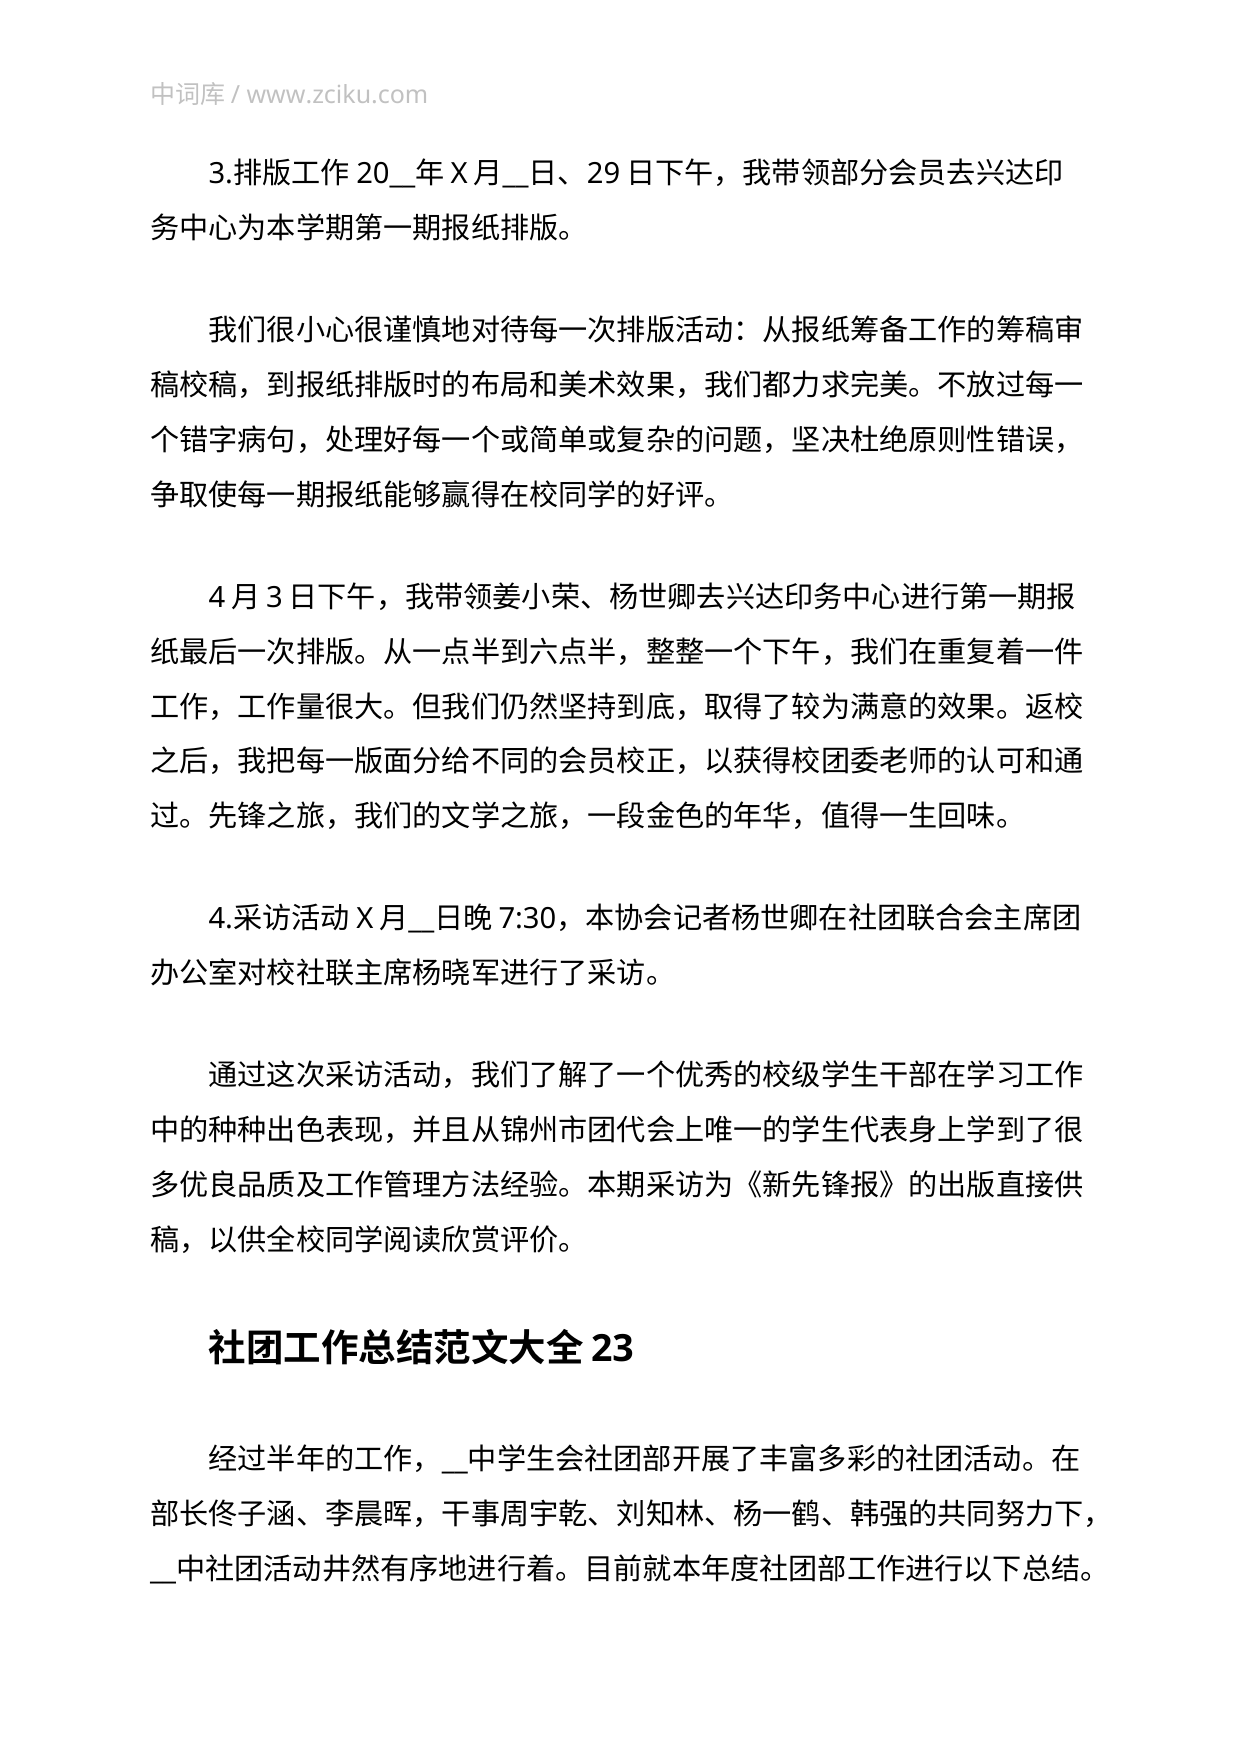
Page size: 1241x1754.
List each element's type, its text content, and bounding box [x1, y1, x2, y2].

text 通过这次采访活动，我们了解了一个优秀的校级学生干部在学习工作中的种种出色表现，并且从锦州市团代会上唯一的学生代表身上学到了很多优良品质及工作管理方法经验。本期采访为《新先锋报》的出版直接供稿，以供全校同学阅读欣赏评价。 [150, 1051, 1090, 1258]
text 社团工作总结范文大全23 [150, 1318, 1090, 1372]
text 我们很小心很谨慎地对待每一次排版活动：从报纸筹备工作的筹稿审稿校稿，到报纸排版时的布局和美术效果，我们都力求完美。不放过每一个错字病句，处理好每一个或简单或复杂的问题，坚决杜绝原则性错误，争取使每一期报纸能够赢得在校同学的好评。 [150, 307, 1090, 514]
text 经过半年的工作，__中学生会社团部开展了丰富多彩的社团活动。在部长佟子涵、李晨晖，干事周宇乾、刘知林、杨一鹤、韩强的共同努力下，__中社团活动井然有序地进行着。目前就本年度社团部工作进行以下总结。 [150, 1436, 1090, 1588]
text 4.采访活动 X月__日晚7:30，本协会记者杨世卿在社团联合会主席团办公室对校社联主席杨晓军进行了采访。 [150, 895, 1090, 992]
text 4月3日下午，我带领姜小荣、杨世卿去兴达印务中心进行第一期报纸最后一次排版。从一点半到六点半，整整一个下午，我们在重复着一件工作，工作量很大。但我们仍然坚持到底，取得了较为满意的效果。返校之后，我把每一版面分给不同的会员校正，以获得校团委老师的认可和通过。先锋之旅，我们的文学之旅，一段金色的年华，值得一生回味。 [150, 573, 1090, 835]
text 3.排版工作 20__年X月__日、29日下午，我带领部分会员去兴达印务中心为本学期第一期报纸排版。 [150, 150, 1090, 247]
